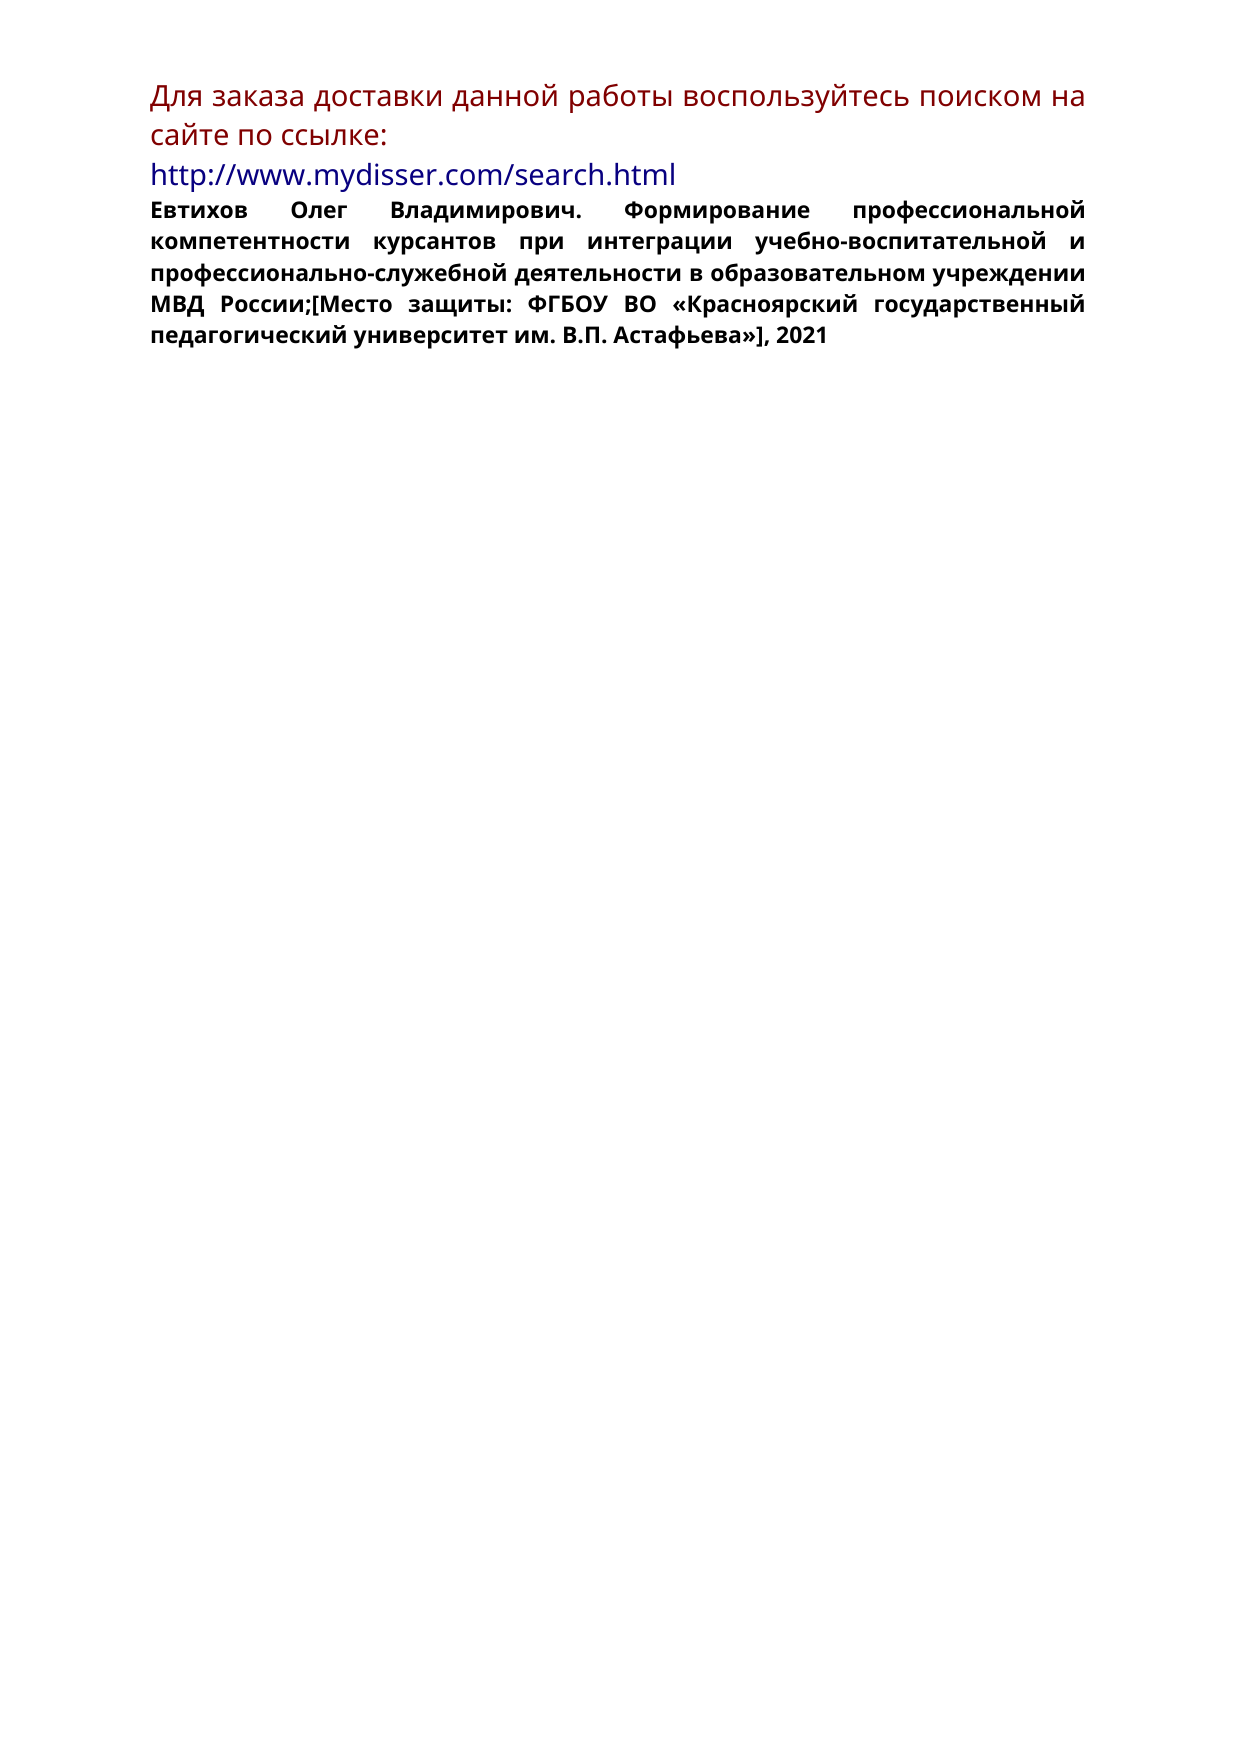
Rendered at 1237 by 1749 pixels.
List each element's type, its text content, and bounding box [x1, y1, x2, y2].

text Евтихов Олег Владимирович. Формирование профессиональной компетентности курсантов при интеграции учебно-воспитательной и профессионально-служебной деятельности в образовательном учреждении МВД России;[Место защиты: ФГБОУ ВО «Красноярский государственный педагогический университет им. В.П. Астафьева»], 2021 [150, 194, 1086, 350]
